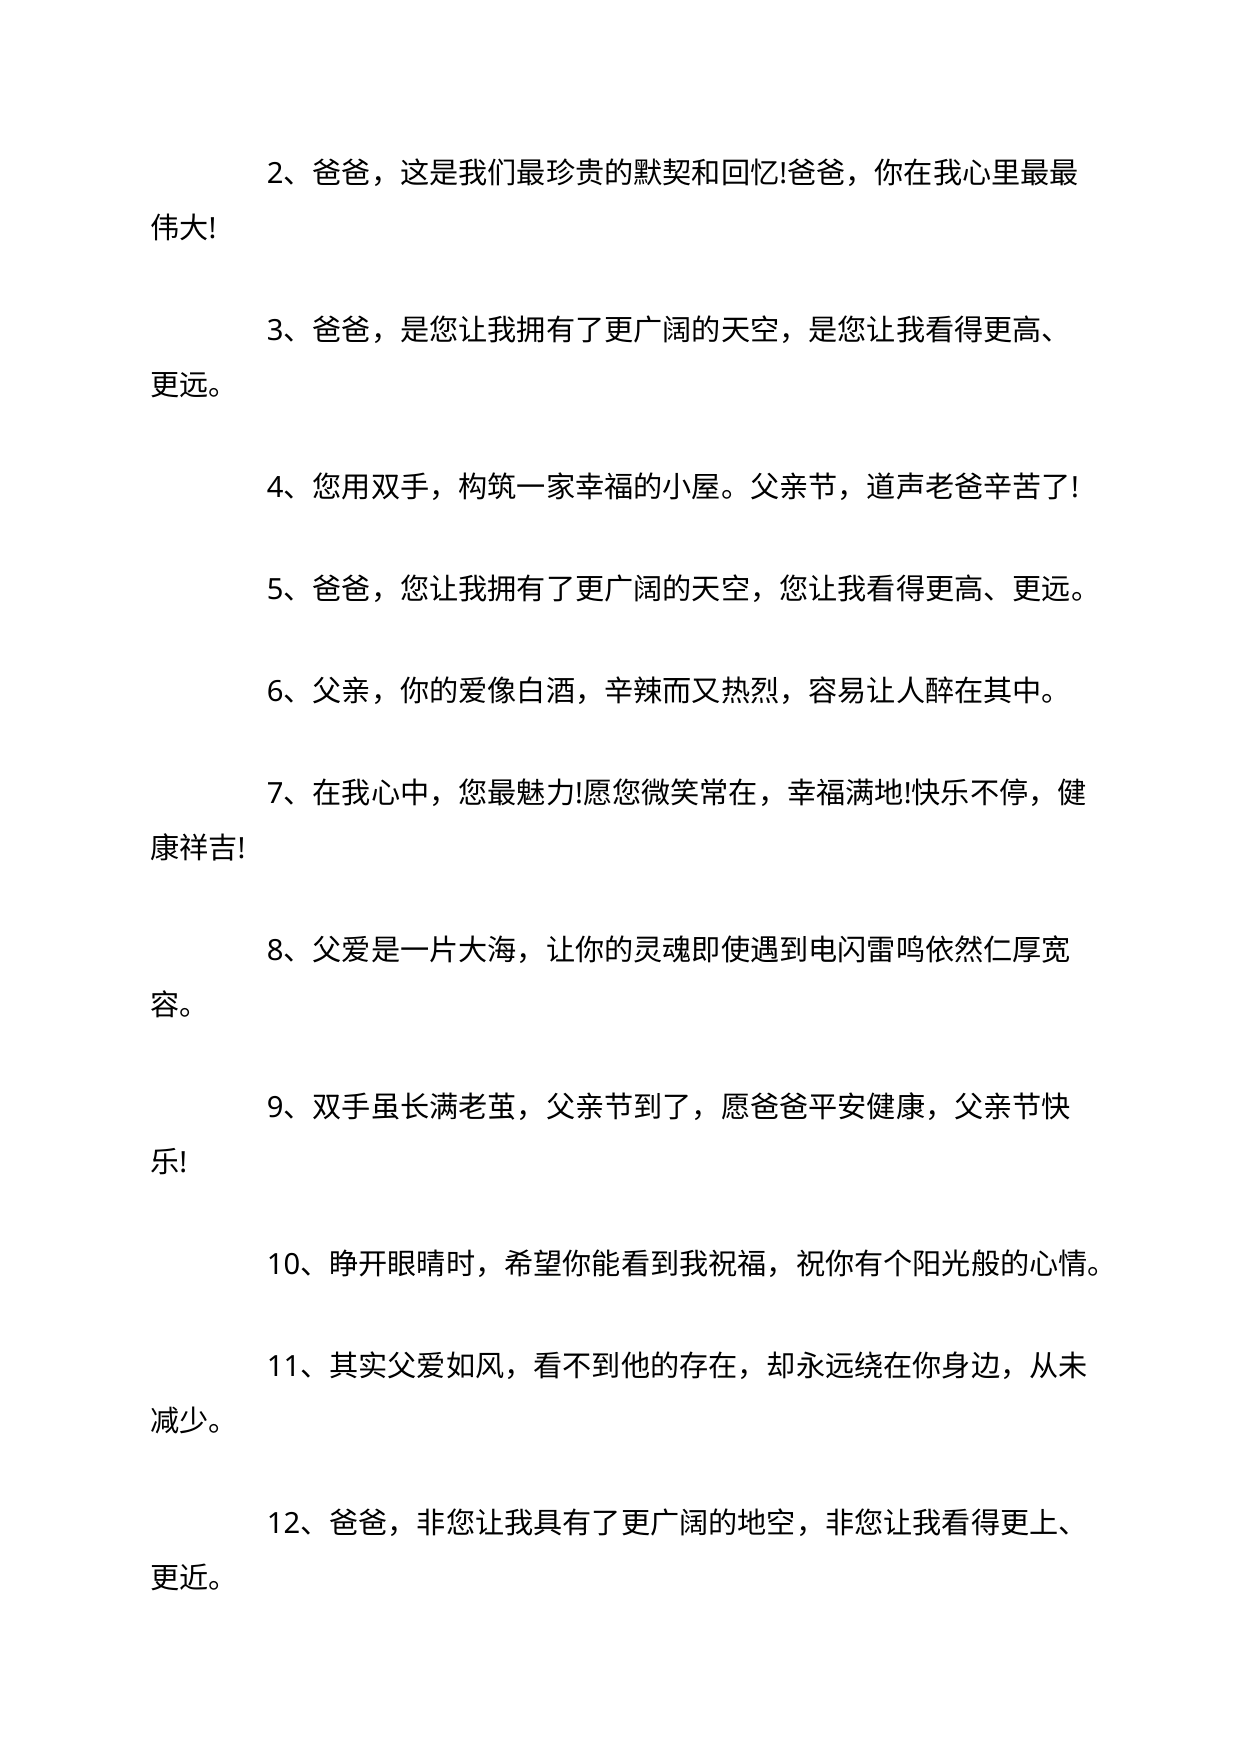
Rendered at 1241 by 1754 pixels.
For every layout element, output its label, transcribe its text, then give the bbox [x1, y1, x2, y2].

text 2、爸爸，这是我们最珍贵的默契和回忆!爸爸，你在我心里最最伟大! [150, 150, 1090, 247]
text 6、父亲，你的爱像白酒，辛辣而又热烈，容易让人醉在其中。 [150, 668, 1090, 710]
text 11、其实父爱如风，看不到他的存在，却永远绕在你身边，从未减少。 [150, 1342, 1090, 1440]
text 4、您用双手，构筑一家幸福的小屋。父亲节，道声老爸辛苦了! [150, 464, 1090, 506]
text 7、在我心中，您最魅力!愿您微笑常在，幸福满地!快乐不停，健康祥吉! [150, 770, 1090, 867]
text 12、爸爸，非您让我具有了更广阔的地空，非您让我看得更上、更近。 [150, 1499, 1090, 1596]
text 8、父爱是一片大海，让你的灵魂即使遇到电闪雷鸣依然仁厚宽容。 [150, 927, 1090, 1024]
text 9、双手虽长满老茧，父亲节到了，愿爸爸平安健康，父亲节快乐! [150, 1083, 1090, 1181]
text 10、睁开眼晴时，希望你能看到我祝福，祝你有个阳光般的心情。 [150, 1240, 1090, 1283]
text 3、爸爸，是您让我拥有了更广阔的天空，是您让我看得更高、更远。 [150, 307, 1090, 404]
text 5、爸爸，您让我拥有了更广阔的天空，您让我看得更高、更远。 [150, 566, 1090, 608]
